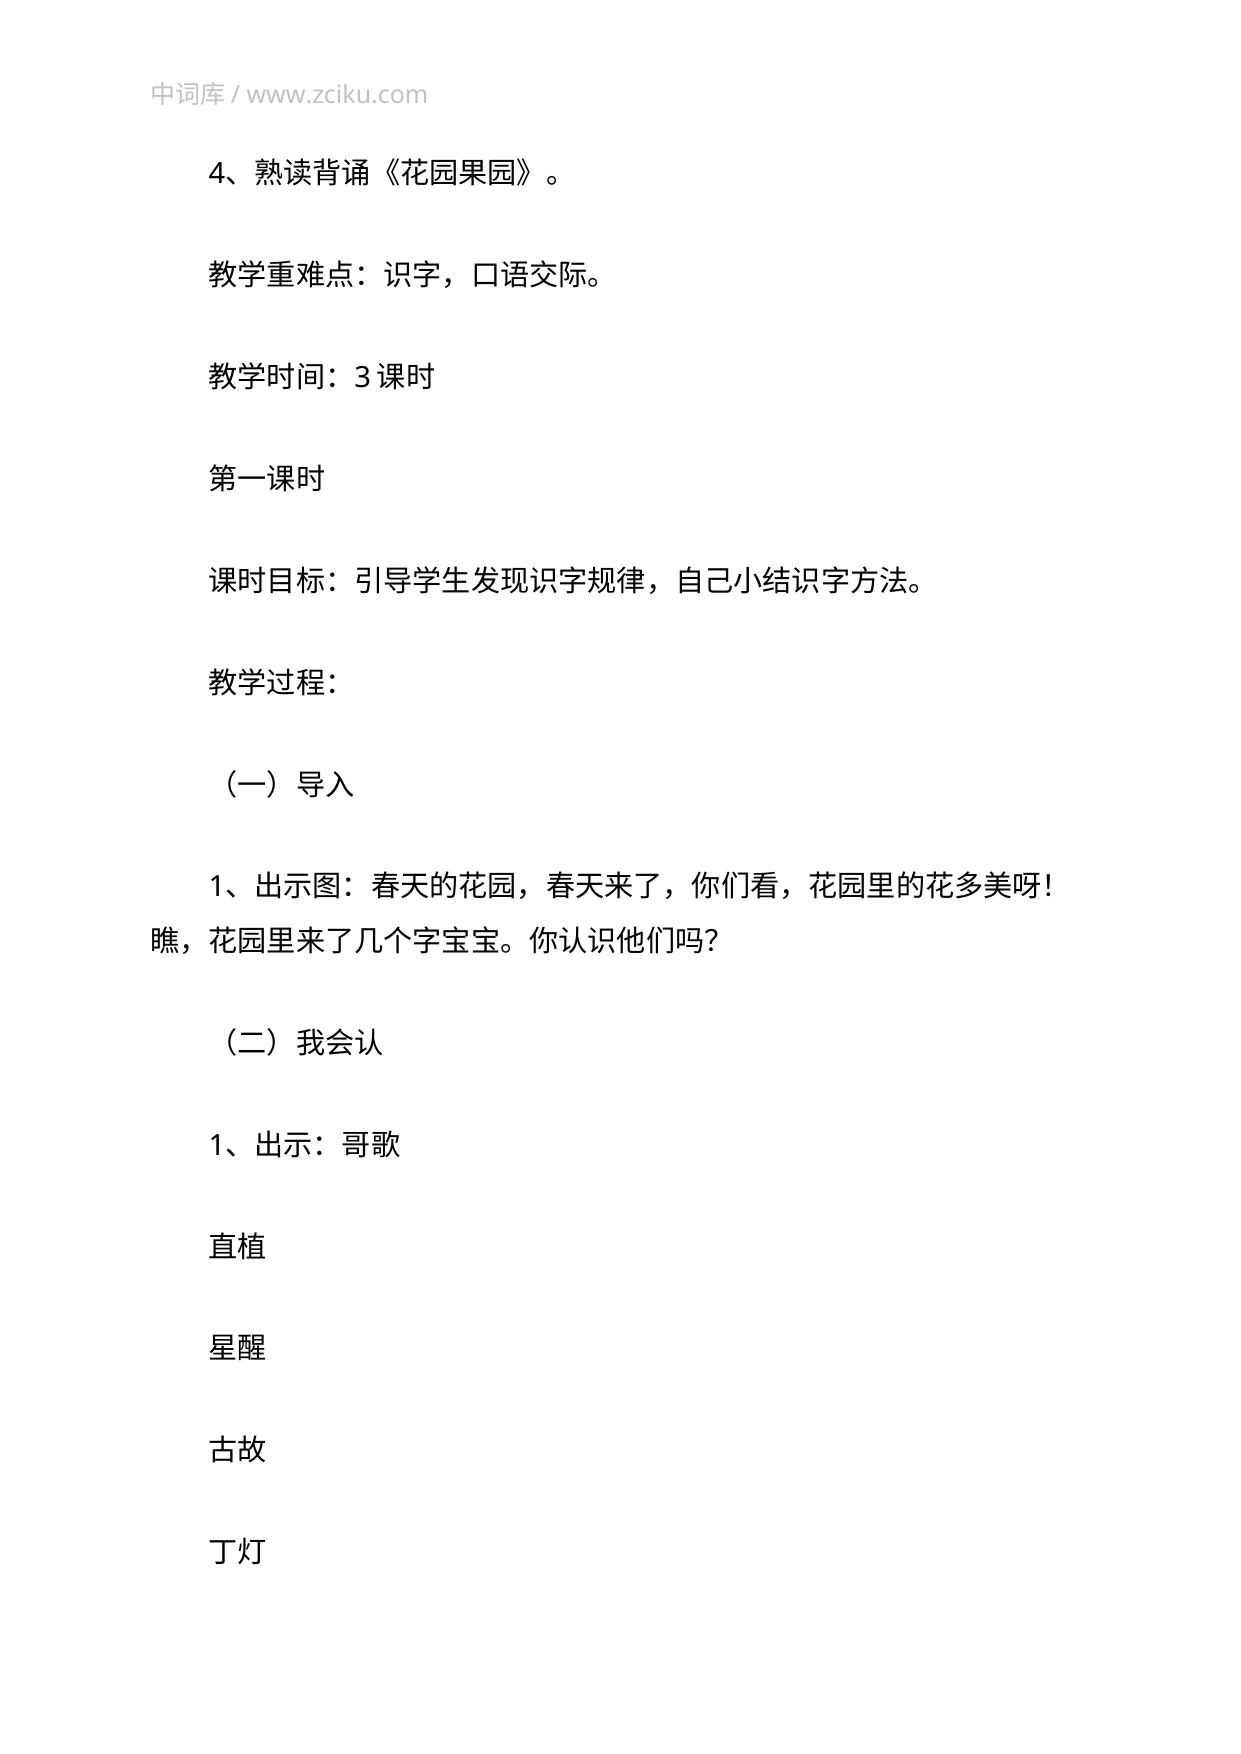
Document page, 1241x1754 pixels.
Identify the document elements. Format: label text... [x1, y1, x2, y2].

text 1、出示：哥歌 [150, 1121, 1090, 1164]
text （二）我会认 [150, 1019, 1090, 1062]
text 星醒 [150, 1325, 1090, 1367]
text （一）导入 [150, 761, 1090, 803]
text 丁灯 [150, 1529, 1090, 1571]
text 课时目标：引导学生发现识字规律，自己小结识字方法。 [150, 557, 1090, 600]
text 教学时间：3课时 [150, 354, 1090, 396]
text 古故 [150, 1427, 1090, 1469]
text 直植 [150, 1223, 1090, 1266]
text 1、出示图：春天的花园，春天来了，你们看，花园里的花多美呀！瞧，花园里来了几个字宝宝。你认识他们吗？ [150, 863, 1090, 960]
text 4、熟读背诵《花园果园》。 [150, 150, 1090, 192]
text 教学重难点：识字，口语交际。 [150, 252, 1090, 294]
text 教学过程： [150, 659, 1090, 702]
text 第一课时 [150, 456, 1090, 498]
